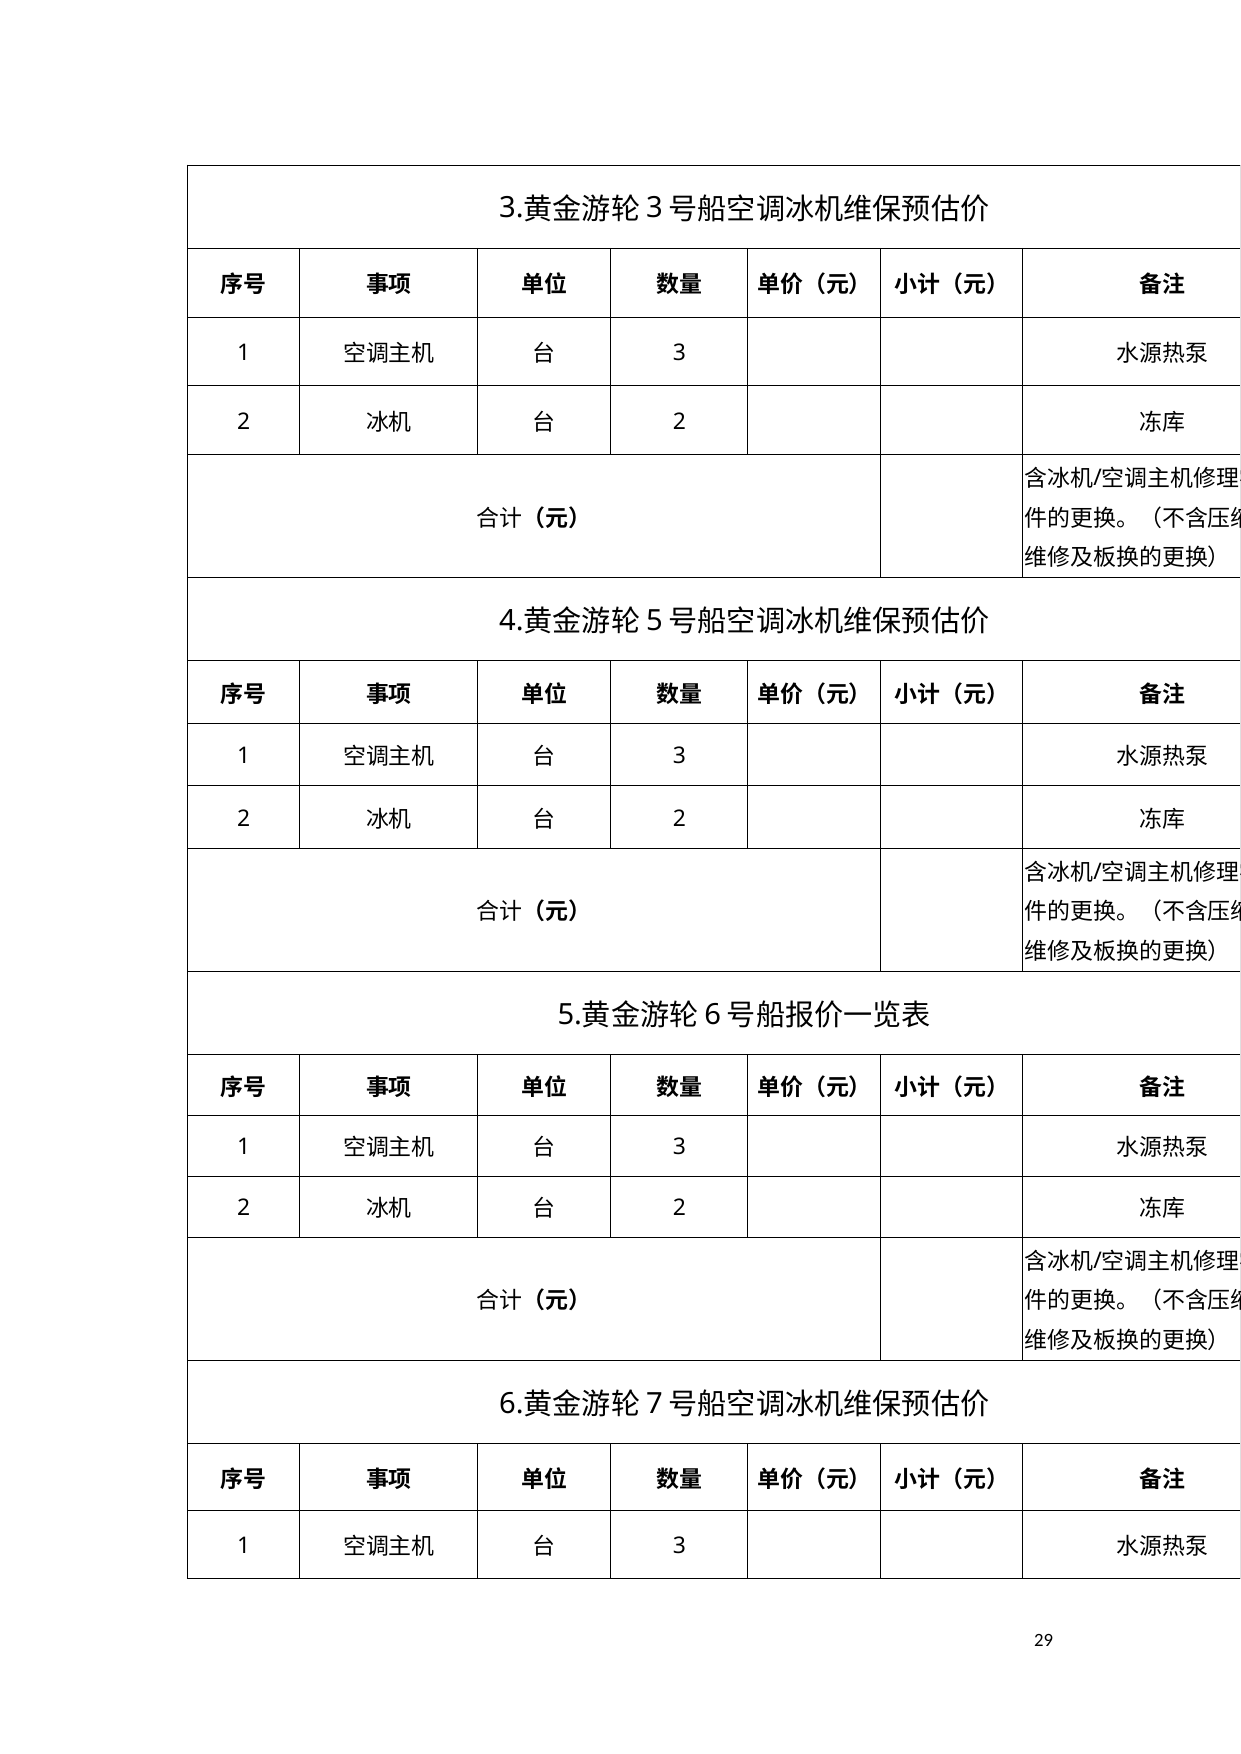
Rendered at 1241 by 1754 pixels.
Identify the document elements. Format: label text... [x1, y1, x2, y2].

table_cell [748, 724, 880, 785]
table_cell 单价（元） [748, 1444, 880, 1510]
table_cell 备注 [1023, 661, 1240, 723]
table_cell 5.黄金游轮6号船报价一览表 [188, 972, 1240, 1054]
table_cell [748, 386, 880, 454]
table_cell 合计（元） [188, 849, 880, 971]
table_cell 台 [478, 1511, 610, 1577]
table_cell 单价（元） [748, 1055, 880, 1115]
table_cell 小计（元） [881, 661, 1022, 723]
table_cell [881, 455, 1022, 577]
table_cell 水源热泵 [1023, 724, 1240, 785]
table_cell 台 [478, 386, 610, 454]
table_cell 事项 [300, 661, 477, 723]
table_cell 台 [478, 1116, 610, 1176]
table_cell 空调主机 [300, 318, 477, 385]
table_cell 台 [478, 1177, 610, 1237]
table_cell 1 [188, 1511, 299, 1577]
table_cell 数量 [611, 249, 747, 317]
table_cell [881, 724, 1022, 785]
table_cell 合计（元） [188, 1238, 880, 1360]
table_cell 2 [188, 386, 299, 454]
table_cell 序号 [188, 249, 299, 317]
table_cell 3.黄金游轮3号船空调冰机维保预估价 [188, 166, 1240, 248]
table_cell 1 [188, 724, 299, 785]
table_cell 冻库 [1023, 1177, 1240, 1237]
table_cell 备注 [1023, 1444, 1240, 1510]
table_cell 含冰机/空调主机修理零配件的更换。（不含压缩机维修及板换的更换） [1023, 849, 1240, 971]
table_cell 空调主机 [300, 1511, 477, 1577]
table_cell 备注 [1023, 249, 1240, 317]
table_cell 3 [611, 1116, 747, 1176]
table_cell 冻库 [1023, 786, 1240, 848]
table_cell [748, 1116, 880, 1176]
table_cell 台 [478, 786, 610, 848]
table_cell 单位 [478, 1055, 610, 1115]
table_cell 3 [611, 724, 747, 785]
table_cell 3 [611, 318, 747, 385]
table_cell 1 [188, 1116, 299, 1176]
table_cell 单位 [478, 1444, 610, 1510]
table_cell 含冰机/空调主机修理零配件的更换。（不含压缩机维修及板换的更换） [1023, 1238, 1240, 1360]
table_cell [748, 1511, 880, 1577]
table_cell [881, 849, 1022, 971]
table_cell [881, 1116, 1022, 1176]
table_cell 空调主机 [300, 724, 477, 785]
table_cell 序号 [188, 661, 299, 723]
table_cell [881, 1177, 1022, 1237]
table_cell 合计（元） [188, 455, 880, 577]
table_cell [881, 1511, 1022, 1577]
table_cell [748, 1177, 880, 1237]
table_cell 2 [188, 786, 299, 848]
table_cell 水源热泵 [1023, 318, 1240, 385]
table_cell 空调主机 [300, 1116, 477, 1176]
table_cell [881, 786, 1022, 848]
table_cell 台 [478, 724, 610, 785]
table_cell 2 [611, 786, 747, 848]
table_cell 2 [611, 386, 747, 454]
table_cell 含冰机/空调主机修理零配件的更换。（不含压缩机维修及板换的更换） [1023, 455, 1240, 577]
table_cell 事项 [300, 1444, 477, 1510]
table_cell 事项 [300, 1055, 477, 1115]
table_cell 1 [188, 318, 299, 385]
table_cell 冰机 [300, 786, 477, 848]
table_cell 序号 [188, 1444, 299, 1510]
table_cell 数量 [611, 661, 747, 723]
table_cell 数量 [611, 1444, 747, 1510]
table_cell 3 [611, 1511, 747, 1577]
table_cell 事项 [300, 249, 477, 317]
table_cell [881, 318, 1022, 385]
table_cell 单价（元） [748, 249, 880, 317]
table_cell 序号 [188, 1055, 299, 1115]
table_cell 单位 [478, 661, 610, 723]
table_cell 小计（元） [881, 1444, 1022, 1510]
table_cell 冰机 [300, 1177, 477, 1237]
table_cell [881, 1238, 1022, 1360]
table_cell 4.黄金游轮5号船空调冰机维保预估价 [188, 578, 1240, 660]
table_cell [748, 318, 880, 385]
table_cell 水源热泵 [1023, 1116, 1240, 1176]
table_cell 水源热泵 [1023, 1511, 1240, 1577]
table_cell 备注 [1023, 1055, 1240, 1115]
table_cell 台 [478, 318, 610, 385]
table_cell 小计（元） [881, 1055, 1022, 1115]
table_cell 冰机 [300, 386, 477, 454]
table_cell 冻库 [1023, 386, 1240, 454]
table_cell 小计（元） [881, 249, 1022, 317]
table_cell 6.黄金游轮7号船空调冰机维保预估价 [188, 1361, 1240, 1443]
table_cell 数量 [611, 1055, 747, 1115]
table_cell 2 [188, 1177, 299, 1237]
table_cell 单价（元） [748, 661, 880, 723]
table_cell [881, 386, 1022, 454]
table_cell 单位 [478, 249, 610, 317]
table_cell [748, 786, 880, 848]
table_cell 2 [611, 1177, 747, 1237]
